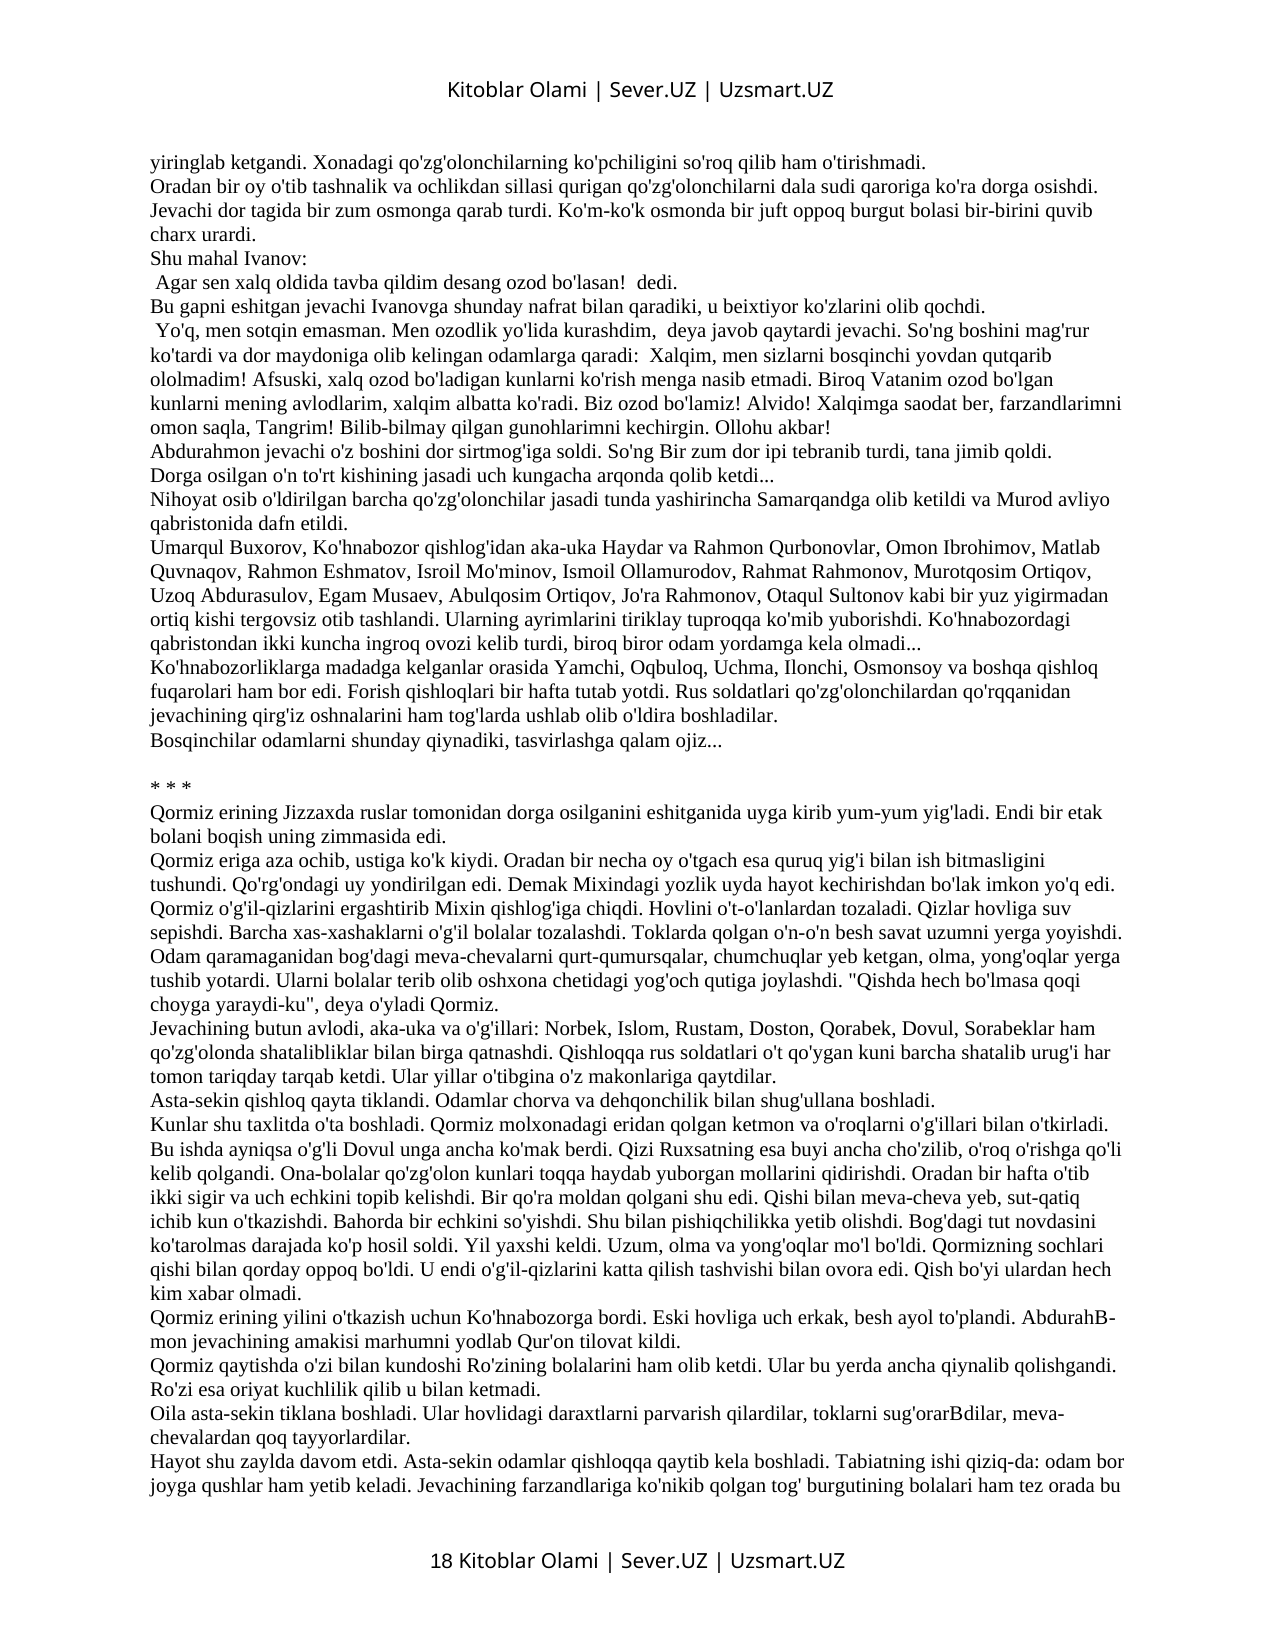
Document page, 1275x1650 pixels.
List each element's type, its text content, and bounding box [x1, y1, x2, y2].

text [150, 150, 1125, 174]
text Yo'q, men sotqin emasman. Men ozodlik yo'lida kurashdim, deya javob qaytardi jevachi. So'ng boshini mag'rur ko'tardi va dor maydoniga olib kelingan odamlarga qaradi: Xalqim, men sizlarni bosqinchi yovdan qutqarib ololmadim! Afsuski, xalq ozod bo'ladigan kunlarni ko'rish menga nasib etmadi. Biroq Vatanim ozod bo'lgan kunlarni mening avlodlarim, xalqim albatta ko'radi. Biz ozod bo'lamiz! Alvido! Xalqimga saodat ber, farzandlarimni omon saqla, Tangrim! Bilib-bilmay qilgan gunohlarimni kechirgin. Ollohu akbar! [150, 318, 1125, 439]
text Oila asta-sekin tiklana boshladi. Ular hovlidagi daraxtlarni parvarish qilardilar, toklarni sug'orarВ­dilar, meva-chevalardan qoq tayyorlardilar. [150, 1401, 1125, 1449]
text Oradan bir oy o'tib tashnalik va ochlikdan sillasi qurigan qo'zg'olonchilarni dala sudi qaroriga ko'ra dorga osishdi. Jevachi dor tagida bir zum osmonga qarab turdi. Ko'm-ko'k osmonda bir juft oppoq burgut bolasi bir-birini quvib charx urardi. [150, 174, 1125, 246]
text Shu mahal Ivanov: [150, 246, 1125, 270]
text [150, 1449, 1125, 1497]
text Jevachining butun avlodi, aka-uka va o'g'illari: Norbek, Islom, Rustam, Doston, Qorabek, Dovul, Sorabeklar ham qo'zg'olonda shatalibliklar bilan birga qatnashdi. Qishloqqa rus soldatlari o't qo'ygan kuni barcha shatalib urug'i har tomon tariqday tarqab ketdi. Ular yillar o'tibgina o'z makonlariga qaytdilar. [150, 1016, 1125, 1088]
text Agar sen xalq oldida tavba qildim desang ozod bo'lasan! dedi. [150, 270, 1125, 294]
text Kunlar shu taxlitda o'ta boshladi. Qormiz molxonadagi eridan qolgan ketmon va o'roqlarni o'g'illari bilan o'tkirladi. Bu ishda ayniqsa o'g'li Dovul unga ancha ko'mak berdi. Qizi Ruxsatning esa buyi ancha cho'zilib, o'roq o'rishga qo'li kelib qolgandi. Ona-bolalar qo'zg'olon kunlari toqqa haydab yuborgan mollarini qidirishdi. Oradan bir hafta o'tib ikki sigir va uch echkini topib kelishdi. Bir qo'ra moldan qolgani shu edi. Qishi bilan meva-cheva yeb, sut-qatiq ichib kun o'tkazishdi. Bahorda bir echkini so'yishdi. Shu bilan pishiqchilikka yetib olishdi. Bog'dagi tut novdasini ko'tarolmas darajada ko'p hosil soldi. Yil yaxshi keldi. Uzum, olma va yong'oqlar mo'l bo'ldi. Qormizning sochlari qishi bilan qorday oppoq bo'ldi. U endi o'g'il-qizlarini katta qilish tashvishi bilan ovora edi. Qish bo'yi ulardan hech kim xabar olmadi. [150, 1112, 1125, 1305]
text Nihoyat osib o'ldirilgan barcha qo'zg'olonchilar jasadi tunda yashirincha Samarqandga olib ketildi va Murod avliyo qabristonida dafn etildi. [150, 487, 1125, 535]
text * * * [150, 776, 1125, 799]
text Qormiz eriga aza ochib, ustiga ko'k kiydi. Oradan bir necha oy o'tgach esa quruq yig'i bilan ish bitmasligini tushundi. Qo'rg'ondagi uy yondirilgan edi. Demak Mixindagi yozlik uyda hayot kechirishdan bo'lak imkon yo'q edi. [150, 848, 1125, 896]
text Qormiz erining yilini o'tkazish uchun Ko'hnabozorga bordi. Eski hovliga uch erkak, besh ayol to'plandi. AbdurahВ­mon jevachining amakisi marhumni yodlab Qur'on tilovat kildi. [150, 1305, 1125, 1353]
text Qormiz erining Jizzaxda ruslar tomonidan dorga osilganini eshitganida uyga kirib yum-yum yig'ladi. Endi bir etak bolani boqish uning zimmasida edi. [150, 799, 1125, 848]
text Bosqinchilar odamlarni shunday qiynadiki, tasvirlashga qalam ojiz... [150, 727, 1125, 752]
text Umarqul Buxorov, Ko'hnabozor qishlog'idan aka-uka Haydar va Rahmon Qurbonovlar, Omon Ibrohimov, Matlab Quvnaqov, Rahmon Eshmatov, Isroil Mo'minov, Ismoil Ollamurodov, Rahmat Rahmonov, Murotqosim Ortiqov, Uzoq Abdurasulov, Egam Musaev, Abulqosim Ortiqov, Jo'ra Rahmonov, Otaqul Sultonov kabi bir yuz yigirmadan ortiq kishi tergovsiz otib tashlandi. Ularning ayrimlarini tiriklay tuproqqa ko'mib yuborishdi. Ko'hnabozordagi qabristondan ikki kuncha ingroq ovozi kelib turdi, biroq biror odam yordamga kela olmadi... [150, 535, 1125, 655]
text Dorga osilgan o'n to'rt kishining jasadi uch kungacha arqonda qolib ketdi... [150, 463, 1125, 487]
text Abdurahmon jevachi o'z boshini dor sirtmog'iga soldi. So'ng Bir zum dor ipi tebranib turdi, tana jimib qoldi. [150, 439, 1125, 463]
text Bu gapni eshitgan jevachi Ivanovga shunday nafrat bilan qaradiki, u beixtiyor ko'zlarini olib qochdi. [150, 294, 1125, 318]
text Qormiz qaytishda o'zi bilan kundoshi Ro'zining bolalarini ham olib ketdi. Ular bu yerda ancha qiynalib qolishgandi. Ro'zi esa oriyat kuchlilik qilib u bilan ketmadi. [150, 1353, 1125, 1401]
text Ko'hnabozorliklarga madadga kelganlar orasida Yamchi, Oqbuloq, Uchma, Ilonchi, Osmonsoy va boshqa qishloq fuqarolari ham bor edi. Forish qishloqlari bir hafta tutab yotdi. Rus soldatlari qo'zg'olonchilardan qo'rqqanidan jevachining qirg'iz oshnalarini ham tog'larda ushlab olib o'ldira boshladilar. [150, 655, 1125, 727]
text Qormiz o'g'il-qizlarini ergashtirib Mixin qishlog'iga chiqdi. Hovlini o't-o'lanlardan tozaladi. Qizlar hovliga suv sepishdi. Barcha xas-xashaklarni o'g'il bolalar tozalashdi. Toklarda qolgan o'n-o'n besh savat uzumni yerga yoyishdi. Odam qaramaganidan bog'dagi meva-chevalarni qurt-qumursqalar, chumchuqlar yeb ketgan, olma, yong'oqlar yerga tushib yotardi. Ularni bolalar terib olib oshxona chetidagi yog'och qutiga joylashdi. "Qishda hech bo'lmasa qoqi choyga yaraydi-ku", deya o'yladi Qormiz. [150, 896, 1125, 1016]
text Asta-sekin qishloq qayta tiklandi. Odamlar chorva va dehqonchilik bilan shug'ullana boshladi. [150, 1088, 1125, 1112]
